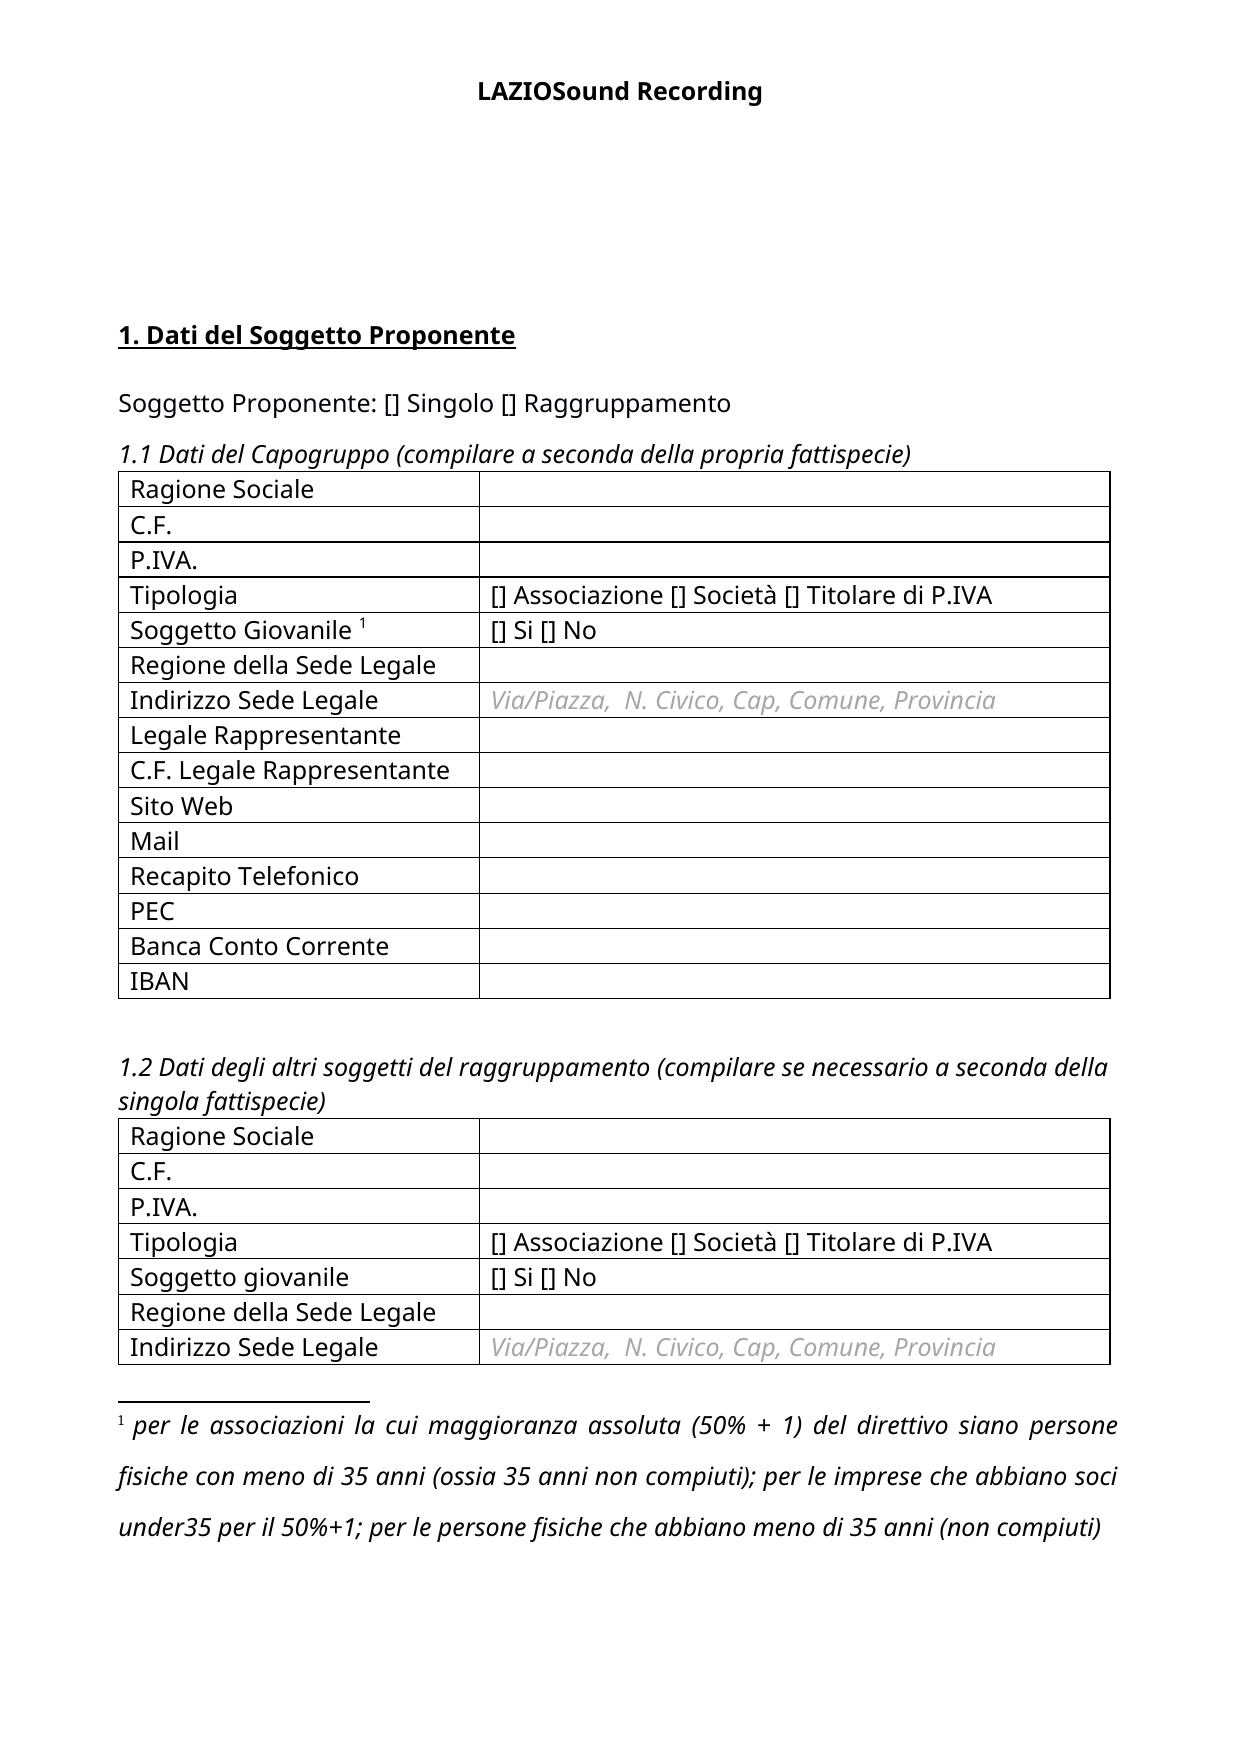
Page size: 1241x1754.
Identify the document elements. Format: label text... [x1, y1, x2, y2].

table_cell [480, 718, 1109, 752]
table_cell Via/Piazza, N. Civico, Cap, Comune, Provincia [480, 683, 1109, 717]
table_cell Regione della Sede Legale [119, 648, 479, 682]
table_cell [480, 1154, 1109, 1188]
table_cell Mail [119, 823, 479, 857]
text 1.2 Dati degli altri soggetti del raggruppamento (compilare se necessario a seconda della singola fattispecie) [118, 1050, 1122, 1118]
text 1.1 Dati del Capogruppo (compilare a seconda della propria fattispecie) [118, 437, 1122, 471]
table_cell Sito Web [119, 788, 479, 822]
table_cell P.IVA. [119, 543, 479, 576]
table_cell Soggetto Giovanile [119, 613, 479, 647]
table_cell Indirizzo Sede Legale [119, 1330, 479, 1364]
text 1. Dati del Soggetto Proponente [118, 318, 1122, 352]
table_cell C.F. [119, 507, 479, 541]
table_cell P.IVA. [119, 1189, 479, 1223]
table_cell [480, 964, 1109, 998]
table_cell PEC [119, 894, 479, 927]
table_cell Recapito Telefonico [119, 858, 479, 892]
table_cell Soggetto giovanile [119, 1259, 479, 1293]
table_header Ragione Sociale [119, 1119, 479, 1153]
table_cell [480, 929, 1109, 963]
table_cell C.F. Legale Rappresentante [119, 753, 479, 787]
table_cell [480, 894, 1109, 927]
table_cell [] Associazione [] Società [] Titolare di P.IVA [480, 578, 1109, 612]
table_cell C.F. [119, 1154, 479, 1188]
table_cell [480, 823, 1109, 857]
table_cell Indirizzo Sede Legale [119, 683, 479, 717]
table_cell [480, 507, 1109, 541]
table_header [480, 1119, 1109, 1153]
table_cell [480, 753, 1109, 787]
table_cell [] Associazione [] Società [] Titolare di P.IVA [480, 1224, 1109, 1258]
table_cell [] Si [] No [480, 613, 1109, 647]
table_cell [480, 543, 1109, 576]
table_cell [480, 1295, 1109, 1328]
table_cell [] Si [] No [480, 1259, 1109, 1293]
table_header Ragione Sociale [119, 472, 479, 506]
table_cell [480, 648, 1109, 682]
table_cell [480, 788, 1109, 822]
table_cell Legale Rappresentante [119, 718, 479, 752]
table_cell [480, 858, 1109, 892]
table_cell Tipologia [119, 1224, 479, 1258]
table_cell Tipologia [119, 578, 479, 612]
table_cell IBAN [119, 964, 479, 998]
table_cell [480, 1189, 1109, 1223]
table_cell Via/Piazza, N. Civico, Cap, Comune, Provincia [480, 1330, 1109, 1364]
text Soggetto Proponente: [] Singolo [] Raggruppamento [118, 386, 812, 420]
table_header [480, 472, 1109, 506]
table_cell Regione della Sede Legale [119, 1295, 479, 1328]
table_cell Banca Conto Corrente [119, 929, 479, 963]
